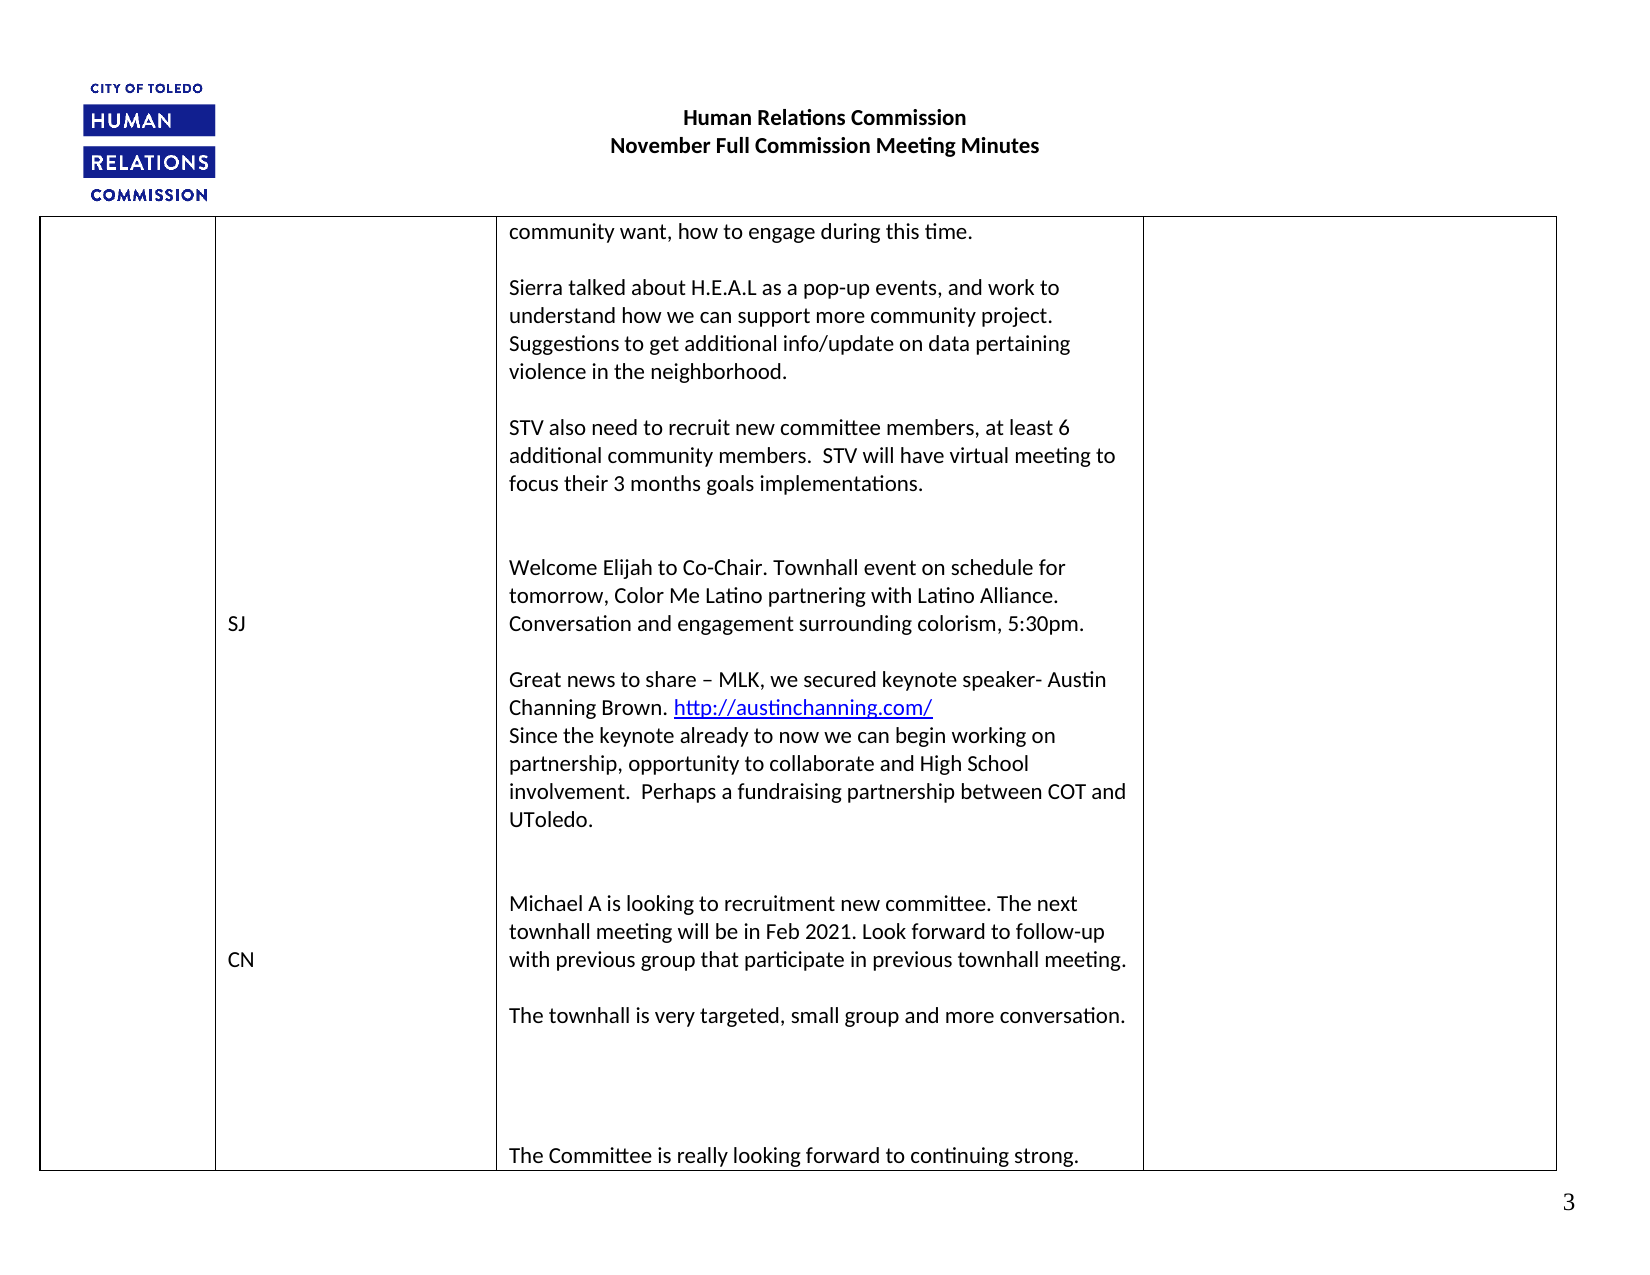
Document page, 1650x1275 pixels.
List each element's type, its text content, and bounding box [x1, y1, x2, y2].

table_cell [1144, 217, 1556, 1169]
table_cell [41, 217, 215, 1169]
table_cell Updated Committee work STV SJ CN YEE [216, 217, 496, 1169]
picture [75, 75, 216, 207]
